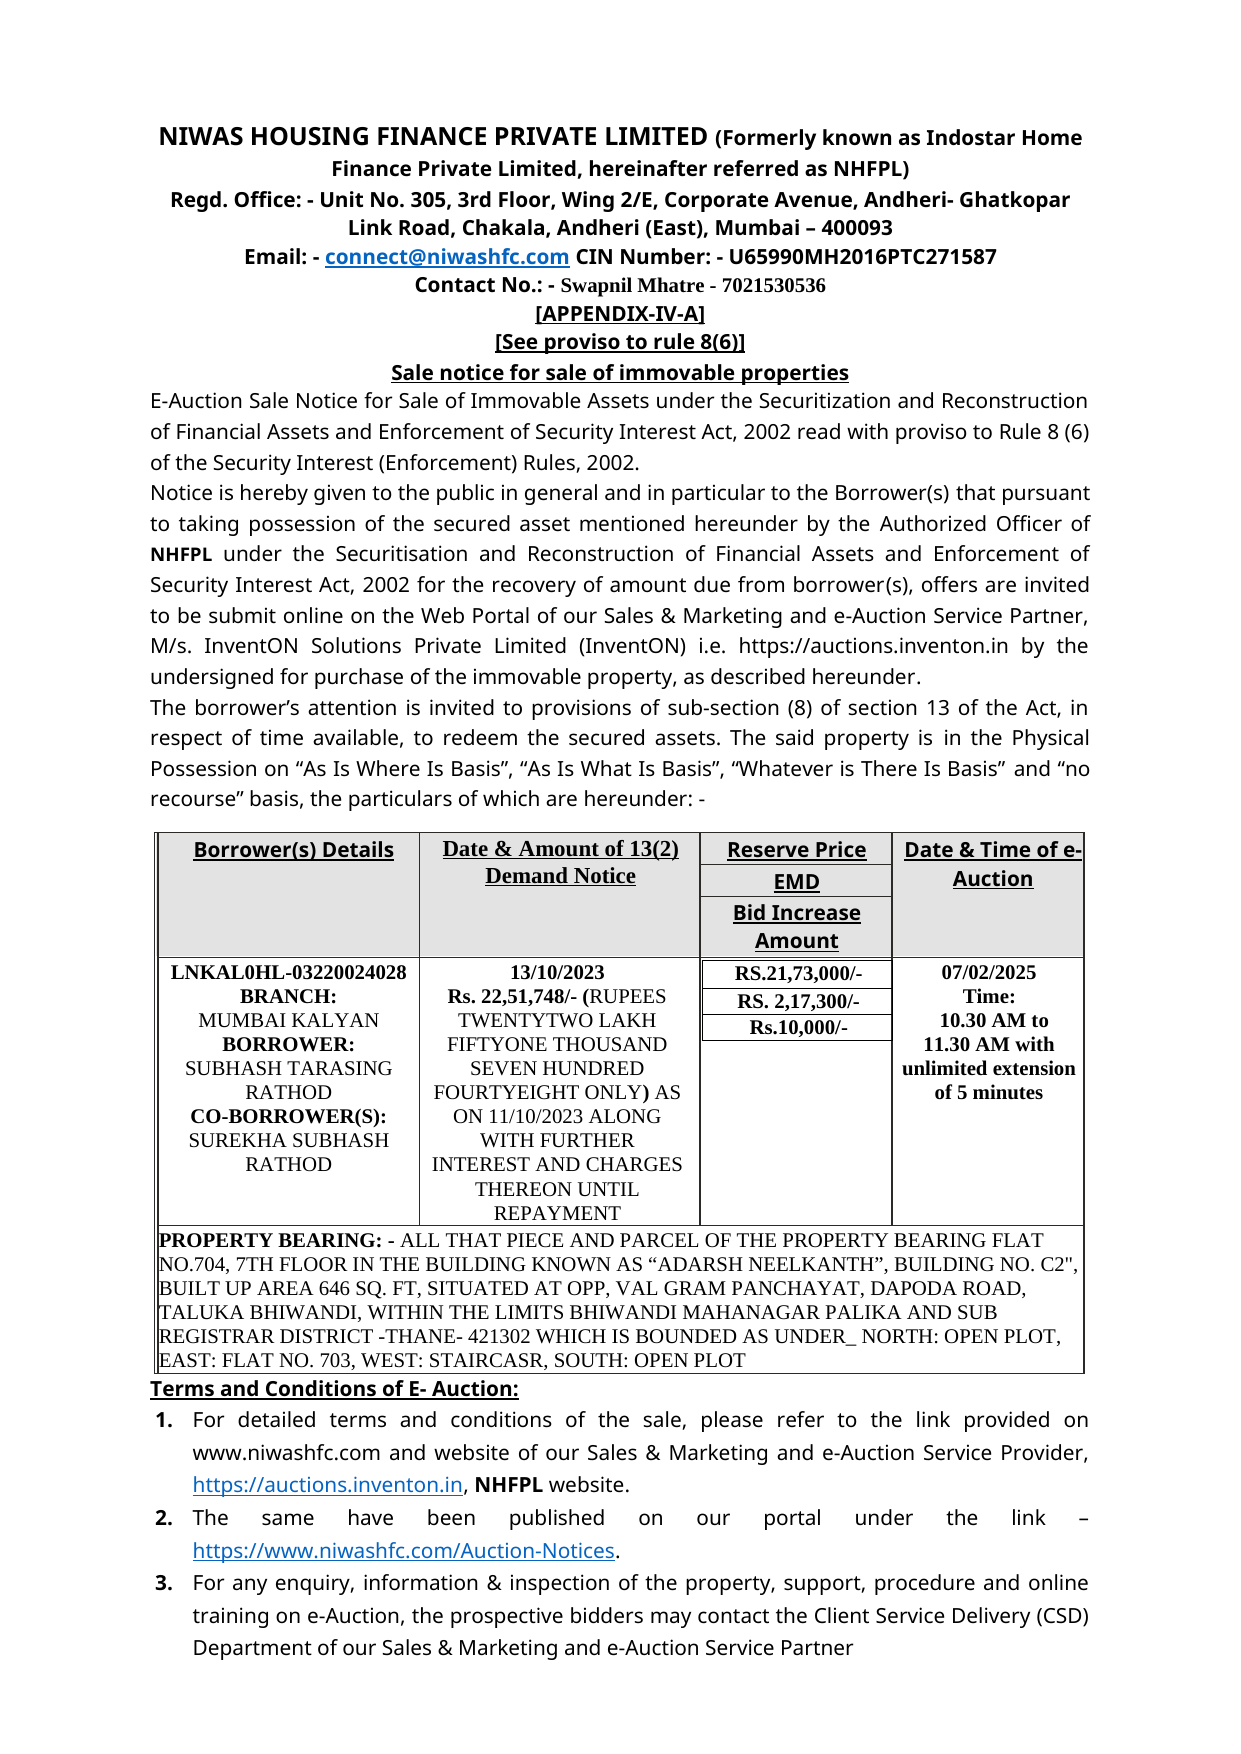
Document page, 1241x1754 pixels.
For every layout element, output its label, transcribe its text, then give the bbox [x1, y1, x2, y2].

text NIWAS HOUSING FINANCE PRIVATE LIMITED (Formerly known as Indostar Home Finance Private Limited, hereinafter referred as NHFPL) [151, 118, 1090, 183]
text [See proviso to rule 8(6)] [150, 327, 1090, 356]
text The borrower’s attention is invited to provisions of sub-section (8) of section 13 of the Act, in respect of time available, to redeem the secured assets. The said property is in the Physical Possession on “As Is Where Is Basis”, “As Is What Is Basis”, “Whatever is There Is Basis” and “no recourse” basis, the particulars of which are hereunder: - [150, 693, 1090, 813]
table_header Reserve Price [701, 833, 891, 864]
text [APPENDIX-IV-A] [150, 299, 1090, 327]
text Notice is hereby given to the public in general and in particular to the Borrower(s) that pursuant to taking possession of the secured asset mentioned hereunder by the Authorized Officer of NHFPL under the Securitisation and Reconstruction of Financial Assets and Enforcement of Security Interest Act, 2002 for the recovery of amount due from borrower(s), offers are invited to be submit online on the Web Portal of our Sales & Marketing and e-Auction Service Partner, M/s. InventON Solutions Private Limited (InventON) i.e. https://auctions.inventon.in by the undersigned for purchase of the immovable property, as described hereunder. [150, 478, 1090, 690]
table_cell PROPERTY BEARING: - ALL THAT PIECE AND PARCEL OF THE PROPERTY BEARING FLAT NO.704, 7TH FLOOR IN THE BUILDING KNOWN AS “ADARSH NEELKANTH”, BUILDING NO. C2", BUILT UP AREA 646 SQ. FT, SITUATED AT OPP, VAL GRAM PANCHAYAT, DAPODA ROAD, TALUKA BHIWANDI, WITHIN THE LIMITS BHIWANDI MAHANAGAR PALIKA AND SUB REGISTRAR DISTRICT -THANE- 421302 WHICH IS BOUNDED AS UNDER_ NORTH: OPEN PLOT, EAST: FLAT NO. 703, WEST: STAIRCASR, SOUTH: OPEN PLOT [159, 1226, 1083, 1372]
table_cell 07/02/2025 Time: 10.30 AM to 11.30 AM with unlimited extension of 5 minutes [893, 958, 1083, 1224]
text Email: - connect@niwashfc.com CIN Number: - U65990MH2016PTC271587 [151, 242, 1090, 270]
text E-Auction Sale Notice for Sale of Immovable Assets under the Securitization and Reconstruction of Financial Assets and Enforcement of Security Interest Act, 2002 read with proviso to Rule 8 (6) of the Security Interest (Enforcement) Rules, 2002. [150, 386, 1090, 476]
table_cell Bid Increase Amount [701, 897, 891, 956]
table_header Date & Time of e-Auction [893, 833, 1083, 956]
table_cell [701, 958, 891, 1224]
text Terms and Conditions of E- Auction: [150, 1374, 1090, 1402]
text Regd. Office: - Unit No. 305, 3rd Floor, Wing 2/E, Corporate Avenue, Andheri- Ghatkopar Link Road, Chakala, Andheri (East), Mumbai – 400093 [151, 185, 1090, 242]
table_header Borrower(s) Details [159, 833, 419, 956]
list The same have been published on our portal under the link – https://www.niwashfc.com/Auction-Notices. [155, 1503, 1090, 1564]
table_cell LNKAL0HL-03220024028 BRANCH: MUMBAI KALYAN BORROWER: SUBHASH TARASING RATHOD CO-BORROWER(S): SUREKHA SUBHASH RATHOD [159, 958, 419, 1224]
text Sale notice for sale of immovable properties [150, 358, 1090, 386]
table_cell EMD [701, 865, 891, 896]
list For any enquiry, information & inspection of the property, support, procedure and online training on e-Auction, the prospective bidders may contact the Client Service Delivery (CSD) Department of our Sales & Marketing and e-Auction Service Partner [155, 1568, 1090, 1662]
table_cell 13/10/2023 Rs. 22,51,748/- (RUPEES TWENTYTWO LAKH FIFTYONE THOUSAND SEVEN HUNDRED FOURTYEIGHT ONLY) AS ON 11/10/2023 ALONG WITH FURTHER INTEREST AND CHARGES THEREON UNTIL REPAYMENT [420, 958, 699, 1224]
table_header Date & Amount of 13(2) Demand Notice [420, 833, 699, 956]
list For detailed terms and conditions of the sale, please refer to the link provided on www.niwashfc.com and website of our Sales & Marketing and e-Auction Service Provider, https://auctions.inventon.in, NHFPL website. [155, 1405, 1090, 1499]
text Contact No.: - Swapnil Mhatre - 7021530536 [150, 270, 1090, 299]
